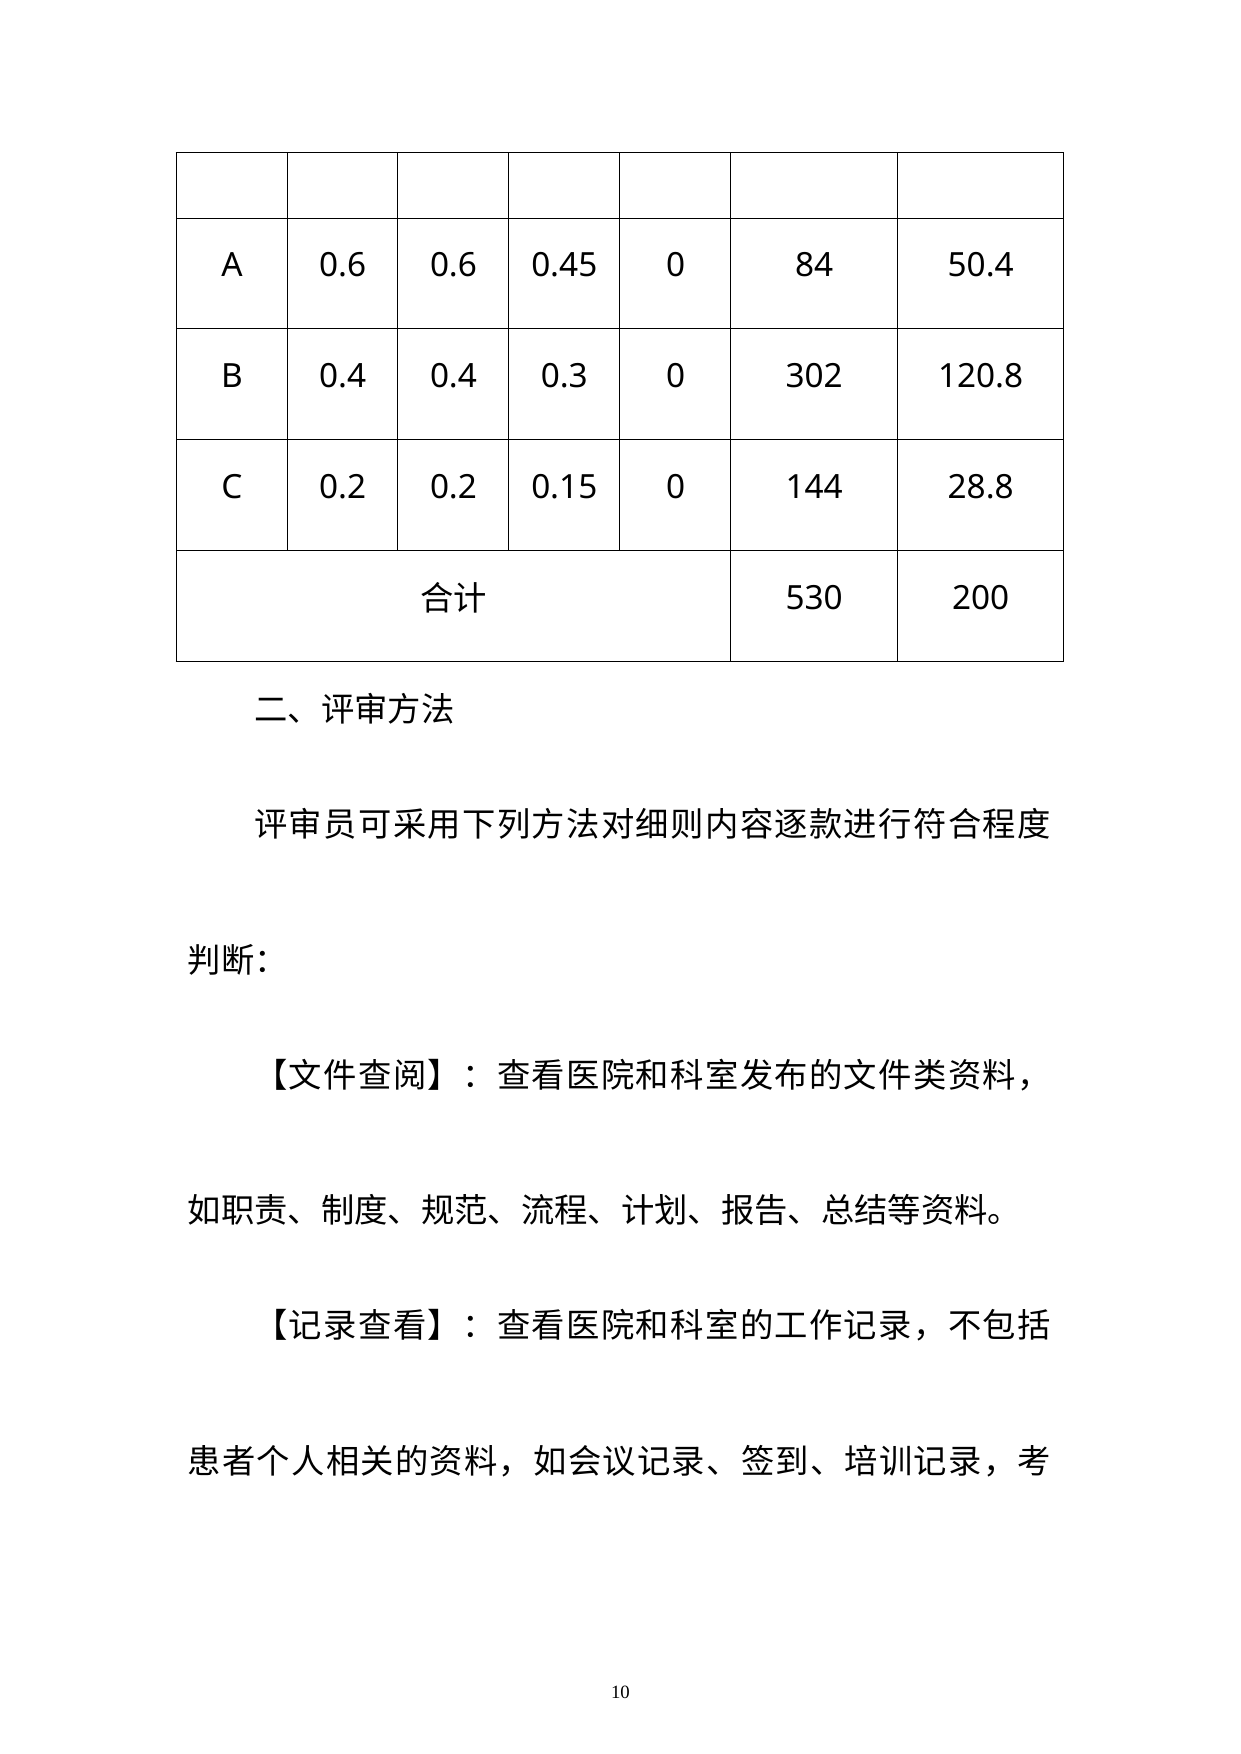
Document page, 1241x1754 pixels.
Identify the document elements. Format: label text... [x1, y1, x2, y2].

table_cell 144 [731, 440, 897, 550]
table_cell 0 [620, 440, 730, 550]
table_cell 0 [620, 329, 730, 439]
table_cell 合计 [177, 551, 730, 661]
table_cell 120.8 [898, 329, 1063, 439]
table_cell 0.15 [509, 440, 619, 550]
table_cell 0.2 [288, 440, 397, 550]
table_cell 0.6 [288, 219, 397, 328]
table_cell 302 [731, 329, 897, 439]
table_cell 优 [398, 153, 508, 217]
table_cell 差 [620, 153, 730, 217]
table_cell 0.45 [509, 219, 619, 328]
table_cell 0 [620, 219, 730, 328]
table_cell 0.6 [398, 219, 508, 328]
table_cell 28.8 [898, 440, 1063, 550]
text 【文件查阅】：查看医院和科室发布的文件类资料，如职责、制度、规范、流程、计划、报告、总结等资料。 [187, 1027, 1053, 1254]
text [187, 1278, 1053, 1504]
table_cell 0.4 [398, 329, 508, 439]
table_cell 530 [731, 551, 897, 661]
table_cell 良 [509, 153, 619, 217]
table_cell C [177, 440, 287, 550]
table_cell 200 [898, 551, 1063, 661]
table_cell 0.2 [398, 440, 508, 550]
table_cell 0.3 [509, 329, 619, 439]
text 评审员可采用下列方法对细则内容逐款进行符合程度判断： [187, 777, 1053, 1003]
table_cell 84 [731, 219, 897, 328]
table_cell 50.4 [898, 219, 1063, 328]
table_cell B [177, 329, 287, 439]
table_cell 0.4 [288, 329, 397, 439]
text 二、评审方法 [187, 662, 1053, 752]
table_cell A [177, 219, 287, 328]
